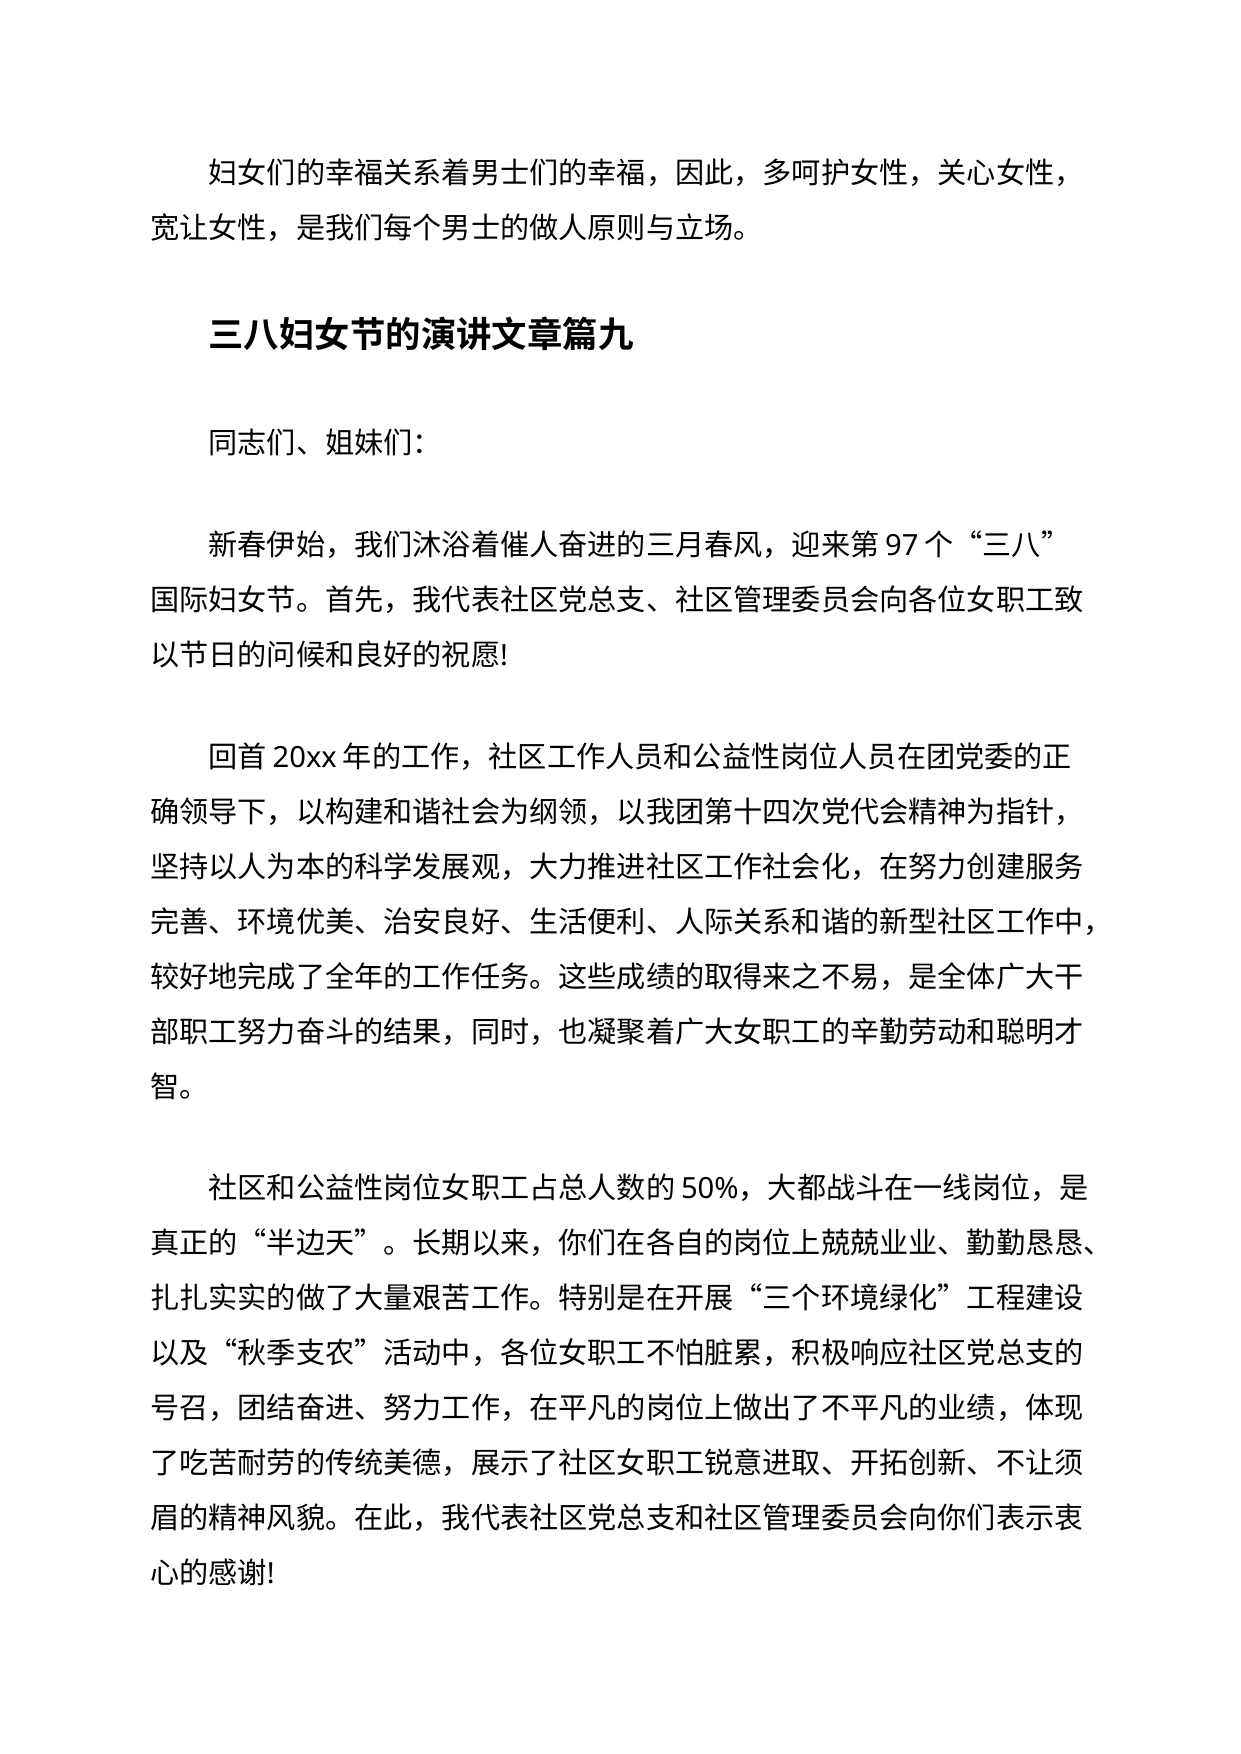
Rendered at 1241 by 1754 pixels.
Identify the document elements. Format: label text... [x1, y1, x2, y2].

text 三八妇女节的演讲文章篇九 [150, 307, 1090, 358]
text 社区和公益性岗位女职工占总人数的50%，大都战斗在一线岗位，是真正的“半边天”。长期以来，你们在各自的岗位上兢兢业业、勤勤恳恳、扎扎实实的做了大量艰苦工作。特别是在开展“三个环境绿化”工程建设以及“秋季支农”活动中，各位女职工不怕脏累，积极响应社区党总支的号召，团结奋进、努力工作，在平凡的岗位上做出了不平凡的业绩，体现了吃苦耐劳的传统美德，展示了社区女职工锐意进取、开拓创新、不让须眉的精神风貌。在此，我代表社区党总支和社区管理委员会向你们表示衷心的感谢! [150, 1165, 1090, 1592]
text 回首20xx年的工作，社区工作人员和公益性岗位人员在团党委的正确领导下，以构建和谐社会为纲领，以我团第十四次党代会精神为指针，坚持以人为本的科学发展观，大力推进社区工作社会化，在努力创建服务完善、环境优美、治安良好、生活便利、人际关系和谐的新型社区工作中，较好地完成了全年的工作任务。这些成绩的取得来之不易，是全体广大干部职工努力奋斗的结果，同时，也凝聚着广大女职工的辛勤劳动和聪明才智。 [150, 734, 1090, 1106]
text 同志们、姐妹们： [150, 420, 1090, 462]
text 妇女们的幸福关系着男士们的幸福，因此，多呵护女性，关心女性，宽让女性，是我们每个男士的做人原则与立场。 [150, 150, 1090, 247]
text 新春伊始，我们沐浴着催人奋进的三月春风，迎来第97个“三八”国际妇女节。首先，我代表社区党总支、社区管理委员会向各位女职工致以节日的问候和良好的祝愿! [150, 522, 1090, 674]
